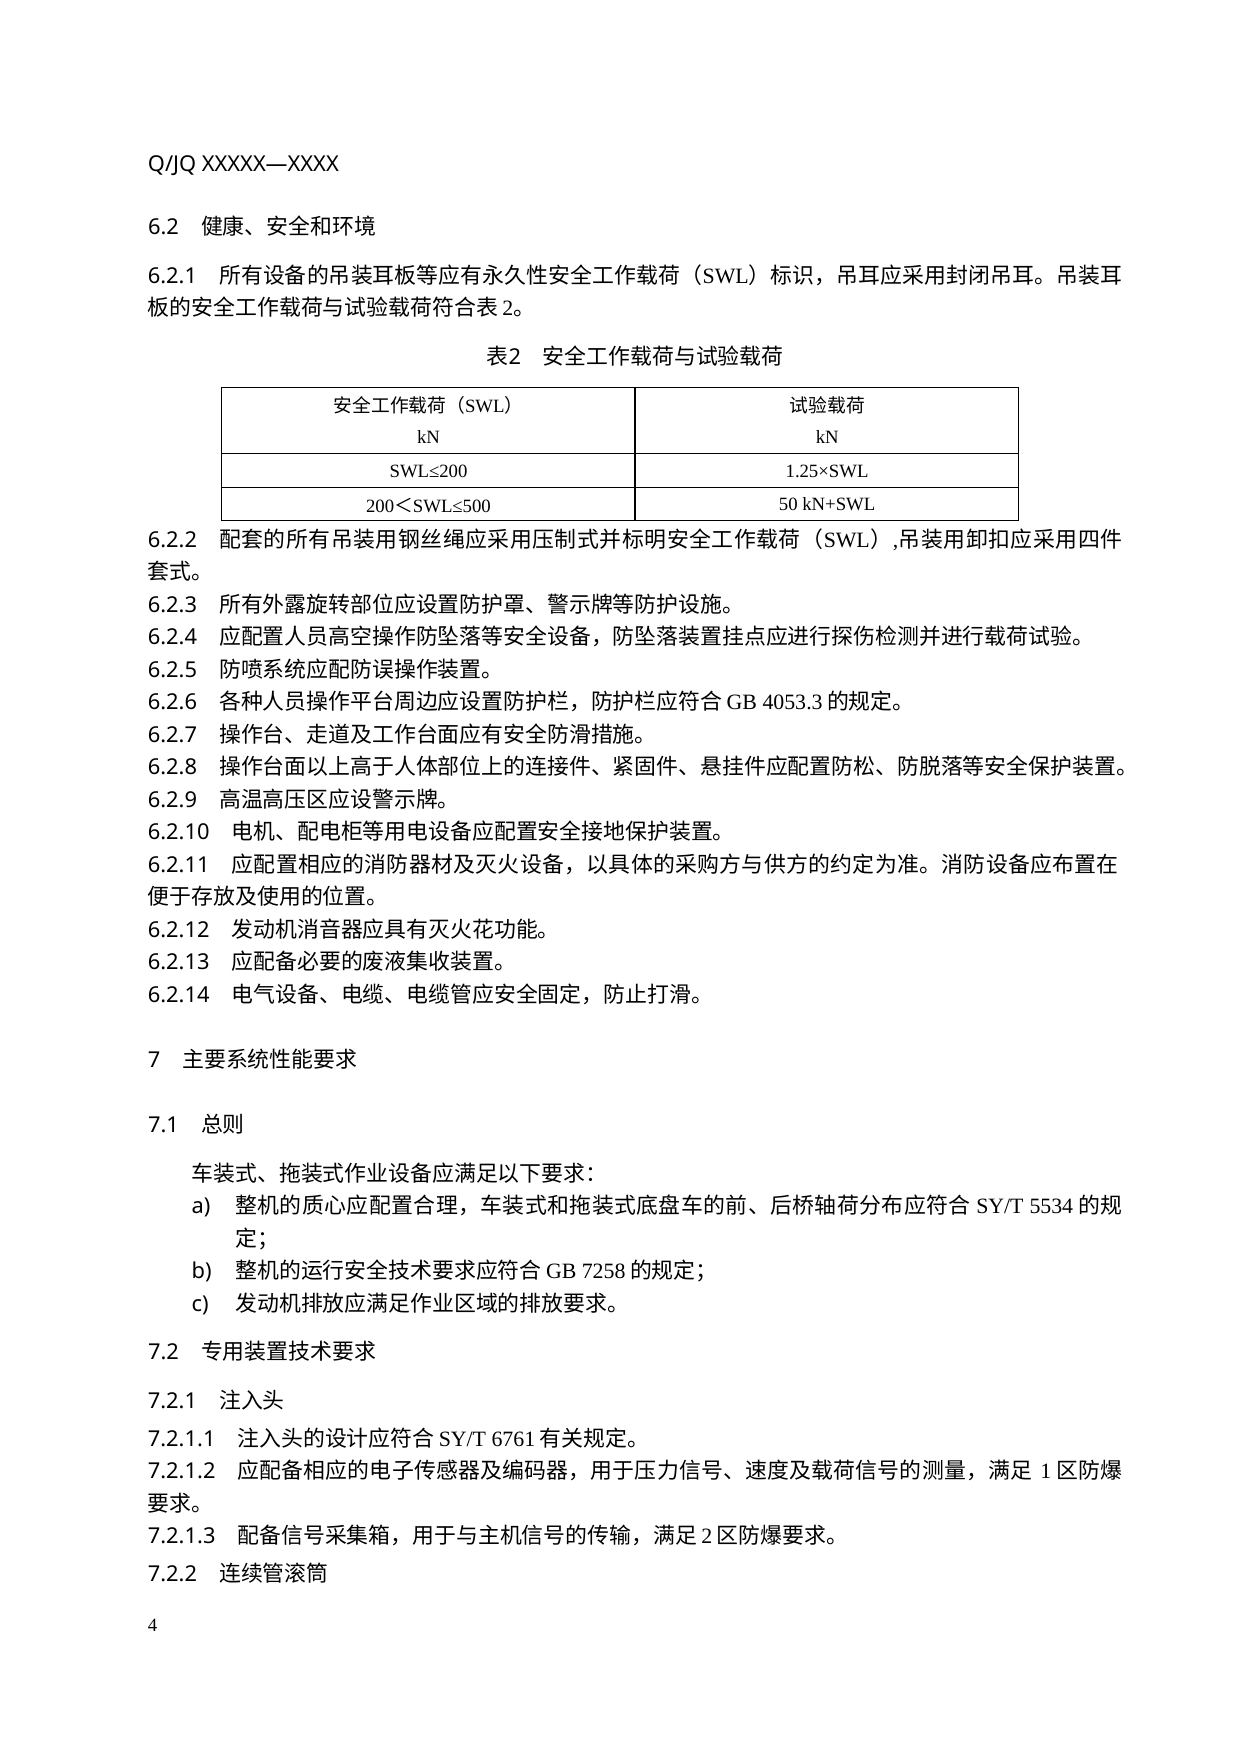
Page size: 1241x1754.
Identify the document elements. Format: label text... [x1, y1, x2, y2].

list 车装式、拖装式作业设备应满足以下要求： [148, 1155, 1122, 1188]
text 连续管滚筒 [148, 1556, 1122, 1588]
text 电机、配电柜等用电设备应配置安全接地保护装置。 [148, 814, 1122, 846]
list 应配备相应的电子传感器及编码器，用于压力信号、速度及载荷信号的测量，满足1区防爆要求。 [148, 1453, 1122, 1518]
text 所有外露旋转部位应设置防护罩、警示牌等防护设施。 [148, 586, 1122, 619]
text 整机的运行安全技术要求应符合GB 7258的规定； [191, 1253, 1122, 1285]
text 主要系统性能要求 [148, 1041, 1122, 1074]
text 防喷系统应配防误操作装置。 [148, 651, 1122, 684]
table_cell 1.25×SWL [636, 454, 1018, 487]
text 健康、安全和环境 [148, 208, 1122, 241]
text 注入头 [148, 1383, 1122, 1415]
text 总则 [148, 1106, 1122, 1139]
text 应配置相应的消防器材及灭火设备，以具体的采购方与供方的约定为准。消防设备应布置在便于存放及使用的位置。 [148, 846, 1122, 911]
table_header 安全工作载荷（SWL） kN [222, 388, 634, 453]
text 整机的质心应配置合理，车装式和拖装式底盘车的前、后桥轴荷分布应符合SY/T 5534的规定； [191, 1188, 1122, 1253]
list 配备信号采集箱，用于与主机信号的传输，满足2区防爆要求。 [148, 1518, 1122, 1550]
text 电气设备、电缆、电缆管应安全固定，防止打滑。 [148, 976, 1122, 1009]
list 注入头的设计应符合SY/T 6761有关规定。 [148, 1420, 1122, 1453]
text 安全工作载荷与试验载荷 [148, 338, 1122, 371]
text 所有设备的吊装耳板等应有永久性安全工作载荷（SWL）标识，吊耳应采用封闭吊耳。吊装耳板的安全工作载荷与试验载荷符合表2。 [148, 257, 1122, 322]
text 操作台面以上高于人体部位上的连接件、紧固件、悬挂件应配置防松、防脱落等安全保护装置。 [148, 749, 1122, 781]
text 各种人员操作平台周边应设置防护栏，防护栏应符合GB 4053.3的规定。 [148, 684, 1122, 716]
text 应配备必要的废液集收装置。 [148, 944, 1122, 976]
table_header 试验载荷 kN [636, 388, 1018, 453]
text 操作台、走道及工作台面应有安全防滑措施。 [148, 716, 1122, 749]
table_cell 200＜SWL≤500 [222, 488, 634, 520]
text 发动机排放应满足作业区域的排放要求。 [191, 1285, 1122, 1318]
table_cell 50 kN+SWL [636, 488, 1018, 520]
table_cell SWL≤200 [222, 454, 634, 487]
text 高温高压区应设警示牌。 [148, 781, 1122, 814]
text 应配置人员高空操作防坠落等安全设备，防坠落装置挂点应进行探伤检测并进行载荷试验。 [148, 619, 1122, 651]
text 专用装置技术要求 [148, 1334, 1122, 1366]
text 配套的所有吊装用钢丝绳应采用压制式并标明安全工作载荷（SWL）,吊装用卸扣应采用四件套式。 [148, 521, 1122, 586]
text 发动机消音器应具有灭火花功能。 [148, 911, 1122, 944]
